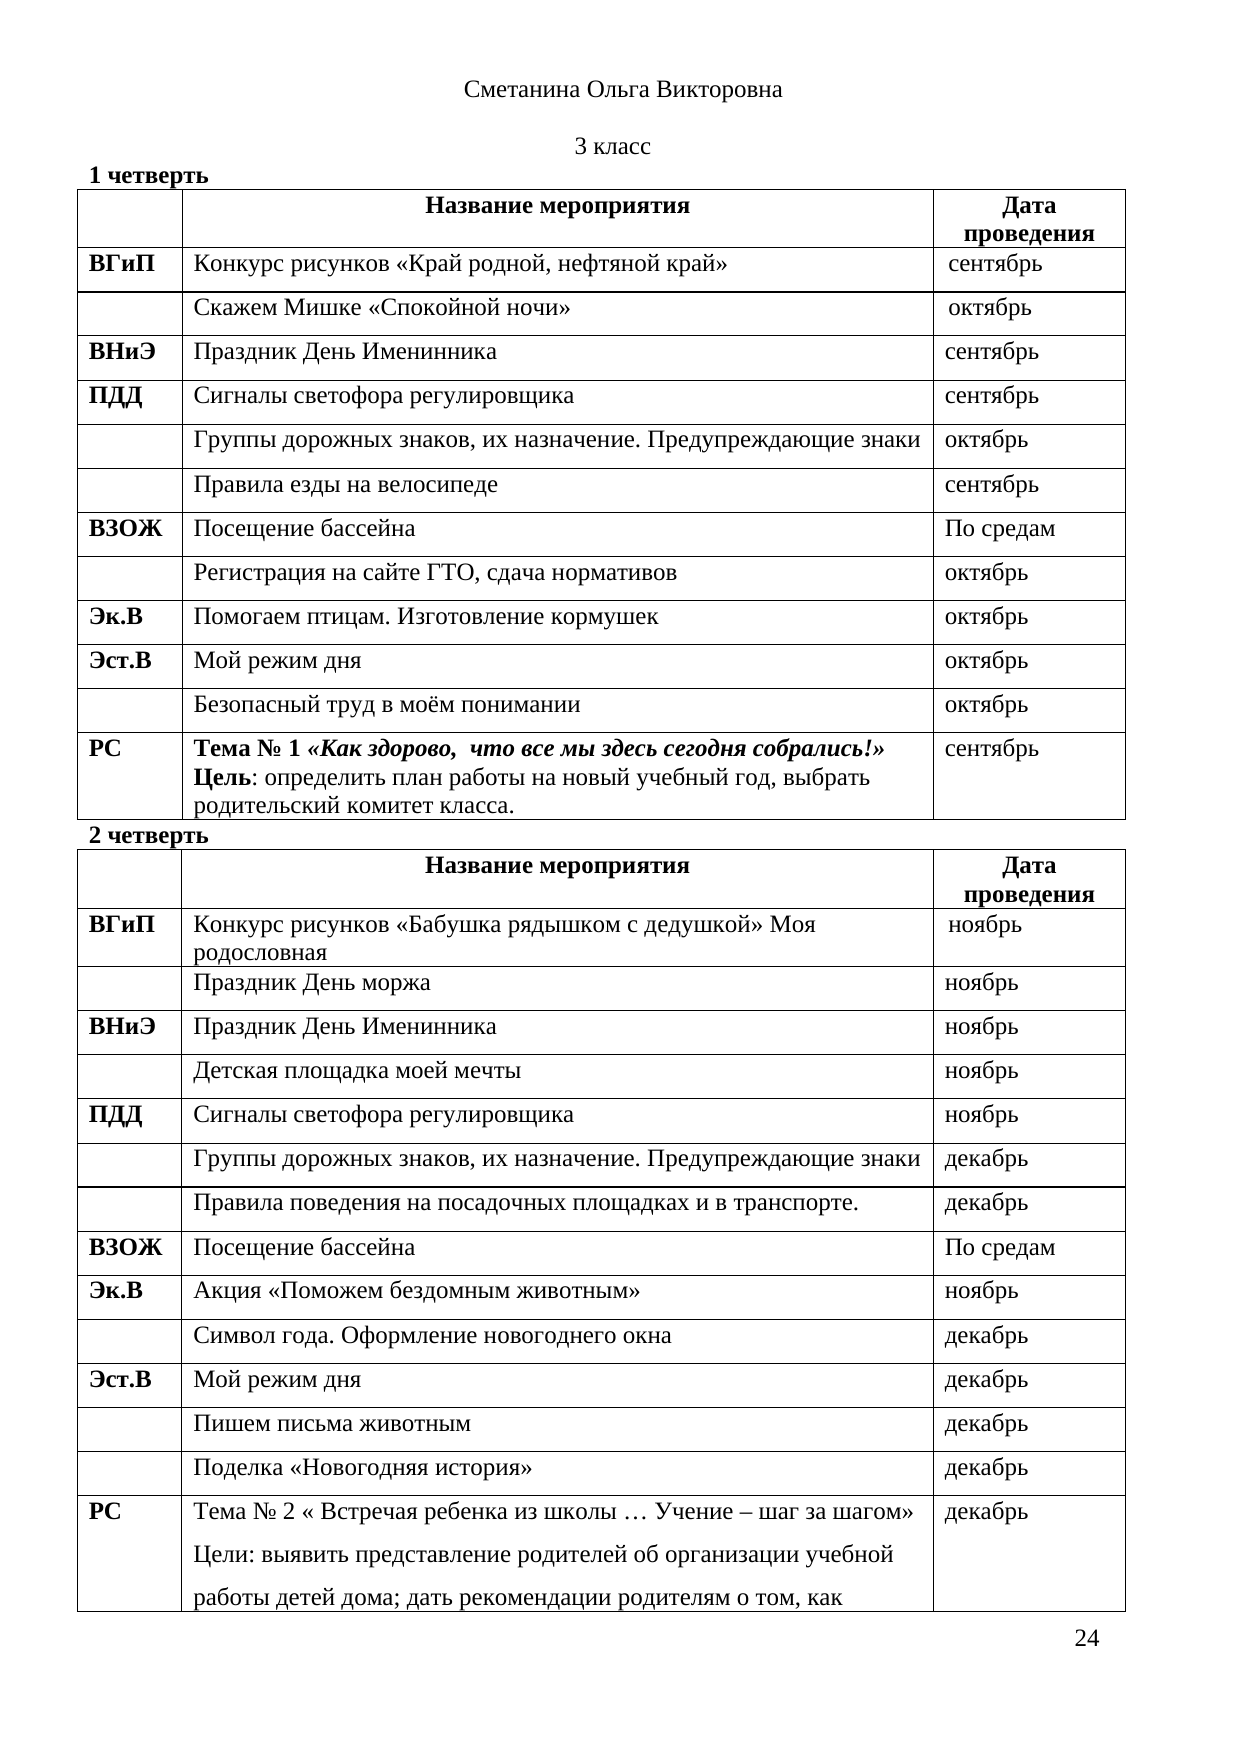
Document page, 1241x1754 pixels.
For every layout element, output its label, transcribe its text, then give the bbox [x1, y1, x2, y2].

table_cell ПДД [78, 381, 182, 423]
table_cell Группы дорожных знаков, их назначение. Предупреждающие знаки [182, 1144, 933, 1186]
table_cell [78, 1320, 181, 1363]
table_cell ВЗОЖ [78, 1232, 181, 1274]
table_cell [78, 293, 182, 335]
text 3 класс [88, 131, 1137, 160]
table_cell сентябрь [934, 381, 1125, 423]
table_cell [78, 967, 181, 1010]
table_cell [78, 1144, 181, 1186]
table_cell декабрь [934, 1452, 1125, 1495]
table_cell ВНиЭ [78, 336, 182, 379]
table_header Дата проведения [934, 850, 1125, 908]
table_cell Праздник День Именинника [183, 336, 933, 379]
table_cell октябрь [934, 645, 1125, 688]
table_cell декабрь [934, 1188, 1125, 1231]
table_cell Детская площадка моей мечты [182, 1055, 933, 1098]
table_cell Эк.В [78, 1276, 181, 1319]
table_cell Праздник День моржа [182, 967, 933, 1010]
table_cell октябрь [934, 425, 1125, 468]
table_cell Регистрация на сайте ГТО, сдача нормативов [183, 557, 933, 600]
table_cell ноябрь [934, 1011, 1125, 1054]
table_cell Скажем Мишке «Спокойной ночи» [183, 293, 933, 335]
table_cell [78, 557, 182, 600]
table_cell Эст.В [78, 1364, 181, 1407]
table_cell октябрь [934, 689, 1125, 732]
table_header Название мероприятия [183, 190, 933, 247]
table_cell РС [78, 1496, 181, 1611]
table_cell Символ года. Оформление новогоднего окна [182, 1320, 933, 1363]
table_cell Праздник День Именинника [182, 1011, 933, 1054]
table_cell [182, 1496, 933, 1611]
table_cell Посещение бассейна [182, 1232, 933, 1274]
table_cell [78, 689, 182, 732]
table_cell Сигналы светофора регулировщика [182, 1099, 933, 1142]
table_cell [78, 469, 182, 512]
table_cell декабрь [934, 1144, 1125, 1186]
table_cell Посещение бассейна [183, 513, 933, 556]
table_cell сентябрь [934, 469, 1125, 512]
table_cell [78, 1452, 181, 1495]
text 1 четверть [88, 160, 1137, 189]
table_cell декабрь [934, 1320, 1125, 1363]
table_cell Тема № 1 «Как здорово, что все мы здесь сегодня собрались!» Цель: определить план работы на новый учебный год, выбрать родительский комитет класса. [183, 733, 933, 819]
table_cell ноябрь [934, 1099, 1125, 1142]
table_cell Мой режим дня [183, 645, 933, 688]
table_cell Конкурс рисунков «Край родной, нефтяной край» [183, 248, 933, 291]
table_cell сентябрь [934, 336, 1125, 379]
table_cell ноябрь [934, 1055, 1125, 1098]
table_cell Группы дорожных знаков, их назначение. Предупреждающие знаки [183, 425, 933, 468]
table_cell октябрь [934, 293, 1125, 335]
table_cell Сигналы светофора регулировщика [183, 381, 933, 423]
table_cell сентябрь [934, 248, 1125, 291]
table_cell [78, 1408, 181, 1451]
table_cell ноябрь [934, 967, 1125, 1010]
table_cell [78, 425, 182, 468]
table_cell октябрь [934, 557, 1125, 600]
table_header Дата проведения [934, 190, 1125, 247]
table_cell Правила езды на велосипеде [183, 469, 933, 512]
table_cell декабрь [934, 1408, 1125, 1451]
table_cell ноябрь [934, 909, 1125, 966]
table_cell декабрь [934, 1496, 1125, 1611]
table_cell Конкурс рисунков «Бабушка рядышком с дедушкой» Моя родословная [182, 909, 933, 966]
table_cell ВНиЭ [78, 1011, 181, 1054]
table_cell декабрь [934, 1364, 1125, 1407]
table_cell сентябрь [934, 733, 1125, 819]
table_cell Пишем письма животным [182, 1408, 933, 1451]
table_cell Акция «Поможем бездомным животным» [182, 1276, 933, 1319]
table_cell ПДД [78, 1099, 181, 1142]
table_cell [78, 1055, 181, 1098]
table_cell ВГиП [78, 909, 181, 966]
table_cell [78, 1188, 181, 1231]
table_header [78, 190, 182, 247]
table_cell Поделка «Новогодняя история» [182, 1452, 933, 1495]
table_cell Помогаем птицам. Изготовление кормушек [183, 601, 933, 644]
table_cell ноябрь [934, 1276, 1125, 1319]
table_header [78, 850, 181, 908]
table_cell По средам [934, 513, 1125, 556]
table_cell Эст.В [78, 645, 182, 688]
table_cell Эк.В [78, 601, 182, 644]
table_cell Безопасный труд в моём понимании [183, 689, 933, 732]
table_cell РС [78, 733, 182, 819]
table_cell ВГиП [78, 248, 182, 291]
table_cell По средам [934, 1232, 1125, 1274]
table_header Название мероприятия [182, 850, 933, 908]
table_cell ВЗОЖ [78, 513, 182, 556]
table_cell Правила поведения на посадочных площадках и в транспорте. [182, 1188, 933, 1231]
table_cell Мой режим дня [182, 1364, 933, 1407]
table_cell октябрь [934, 601, 1125, 644]
text 2 четверть [88, 820, 1137, 849]
